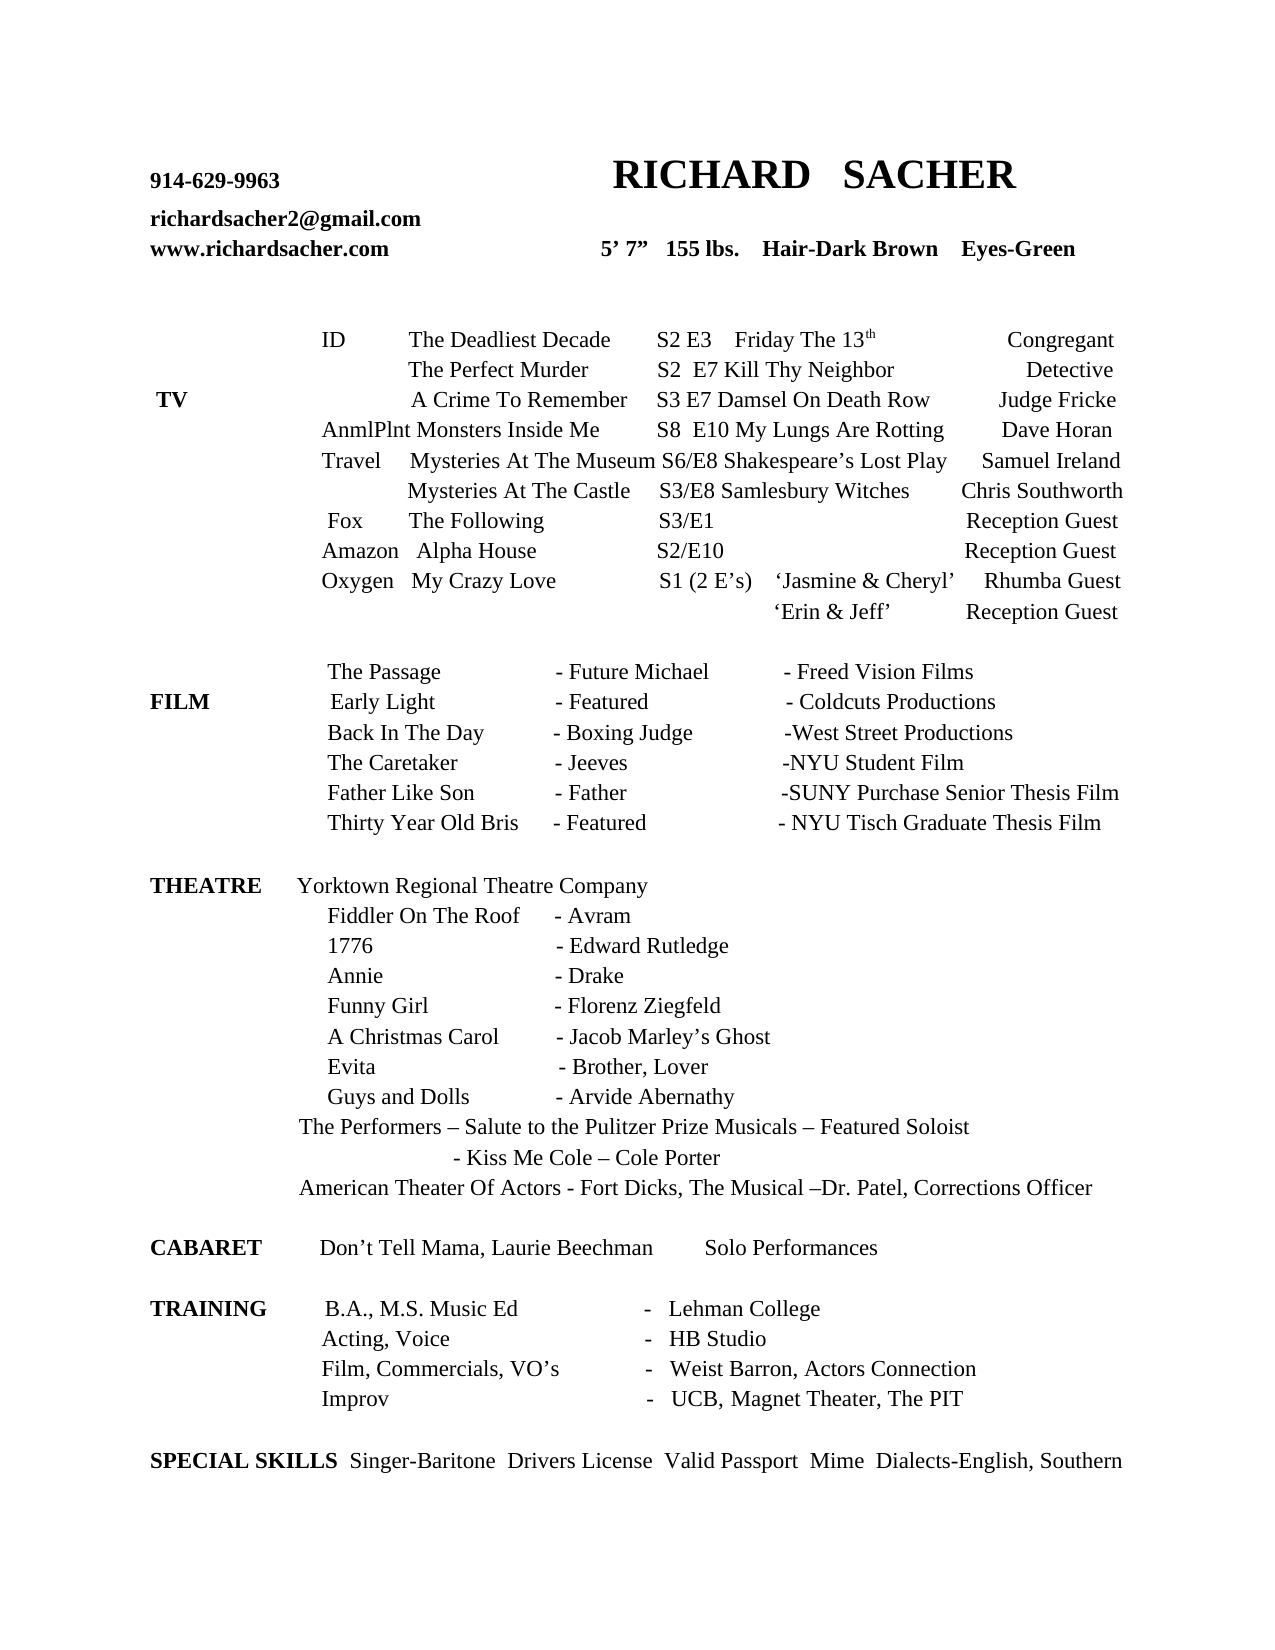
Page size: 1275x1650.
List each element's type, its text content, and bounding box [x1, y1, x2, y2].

text Back In The Day - Boxing Judge -West Street Productions [150, 719, 1125, 745]
text The Performers – Salute to the Pulitzer Prize Musicals – Featured Soloist [150, 1113, 1125, 1140]
text CABARET Don’t Tell Mama, Laurie Beechman Solo Performances [150, 1234, 1125, 1261]
text FILM Early Light - Featured - Coldcuts Productions [150, 688, 1125, 715]
text TV A Crime To Remember S3 E7 Damsel On Death Row Judge Fricke [150, 386, 1125, 413]
text SPECIAL SKILLS Singer-Baritone Drivers License Valid Passport Mime Dialects-English, Southern [150, 1448, 1125, 1474]
text ID The Deadliest Decade S2 E3 Friday The 13th Congregant [150, 326, 1125, 352]
text Amazon Alpha House S2/E10 Reception Guest [150, 537, 1125, 564]
text Father Like Son - Father -SUNY Purchase Senior Thesis Film [150, 779, 1125, 805]
text The Caretaker - Jeeves -NYU Student Film [150, 749, 1125, 775]
text The Perfect Murder S2 E7 Kill Thy Neighbor Detective [150, 356, 1125, 382]
text Improv - UCB, Magnet Theater, The PIT [150, 1385, 1125, 1412]
text The Passage - Future Michael - Freed Vision Films [150, 658, 1125, 684]
text Annie - Drake [150, 962, 1125, 989]
text Thirty Year Old Bris - Featured - NYU Tisch Graduate Thesis Film [150, 809, 1125, 836]
text 1776 - Edward Rutledge [150, 932, 1125, 958]
text Acting, Voice - HB Studio [150, 1325, 1125, 1351]
text - Kiss Me Cole – Cole Porter [150, 1143, 1125, 1170]
text Funny Girl - Florenz Ziegfeld [150, 992, 1125, 1019]
text THEATRE Yorktown Regional Theatre Company [150, 872, 1125, 898]
text Travel Mysteries At The Museum S6/E8 Shakespeare’s Lost Play Samuel Ireland [150, 447, 1125, 473]
text Film, Commercials, VO’s - Weist Barron, Actors Connection [150, 1355, 1125, 1381]
text ‘Erin & Jeff’ Reception Guest [150, 598, 1125, 624]
text AnmlPlnt Monsters Inside Me S8 E10 My Lungs Are Rotting Dave Horan [150, 417, 1125, 443]
text Evita - Brother, Lover [150, 1053, 1125, 1079]
text Fox The Following S3/E1 Reception Guest [150, 507, 1125, 533]
text Fiddler On The Roof - Avram [150, 902, 1125, 928]
text Guys and Dolls - Arvide Abernathy [150, 1083, 1125, 1109]
text richardsacher2@gmail.com [150, 205, 1125, 231]
text American Theater Of Actors - Fort Dicks, The Musical –Dr. Patel, Corrections Officer [150, 1174, 1125, 1200]
text A Christmas Carol - Jacob Marley’s Ghost [150, 1023, 1125, 1049]
text 914-629-9963 RICHARD SACHER [150, 150, 1125, 198]
text Mysteries At The Castle S3/E8 Samlesbury Witches Chris Southworth [150, 477, 1125, 503]
text TRAINING B.A., M.S. Music Ed - Lehman College [150, 1294, 1125, 1321]
text www.richardsacher.com 5’ 7” 155 lbs. Hair-Dark Brown Eyes-Green [150, 235, 1125, 262]
text Oxygen My Crazy Love S1 (2 E’s) ‘Jasmine & Cheryl’ Rhumba Guest [150, 568, 1125, 594]
